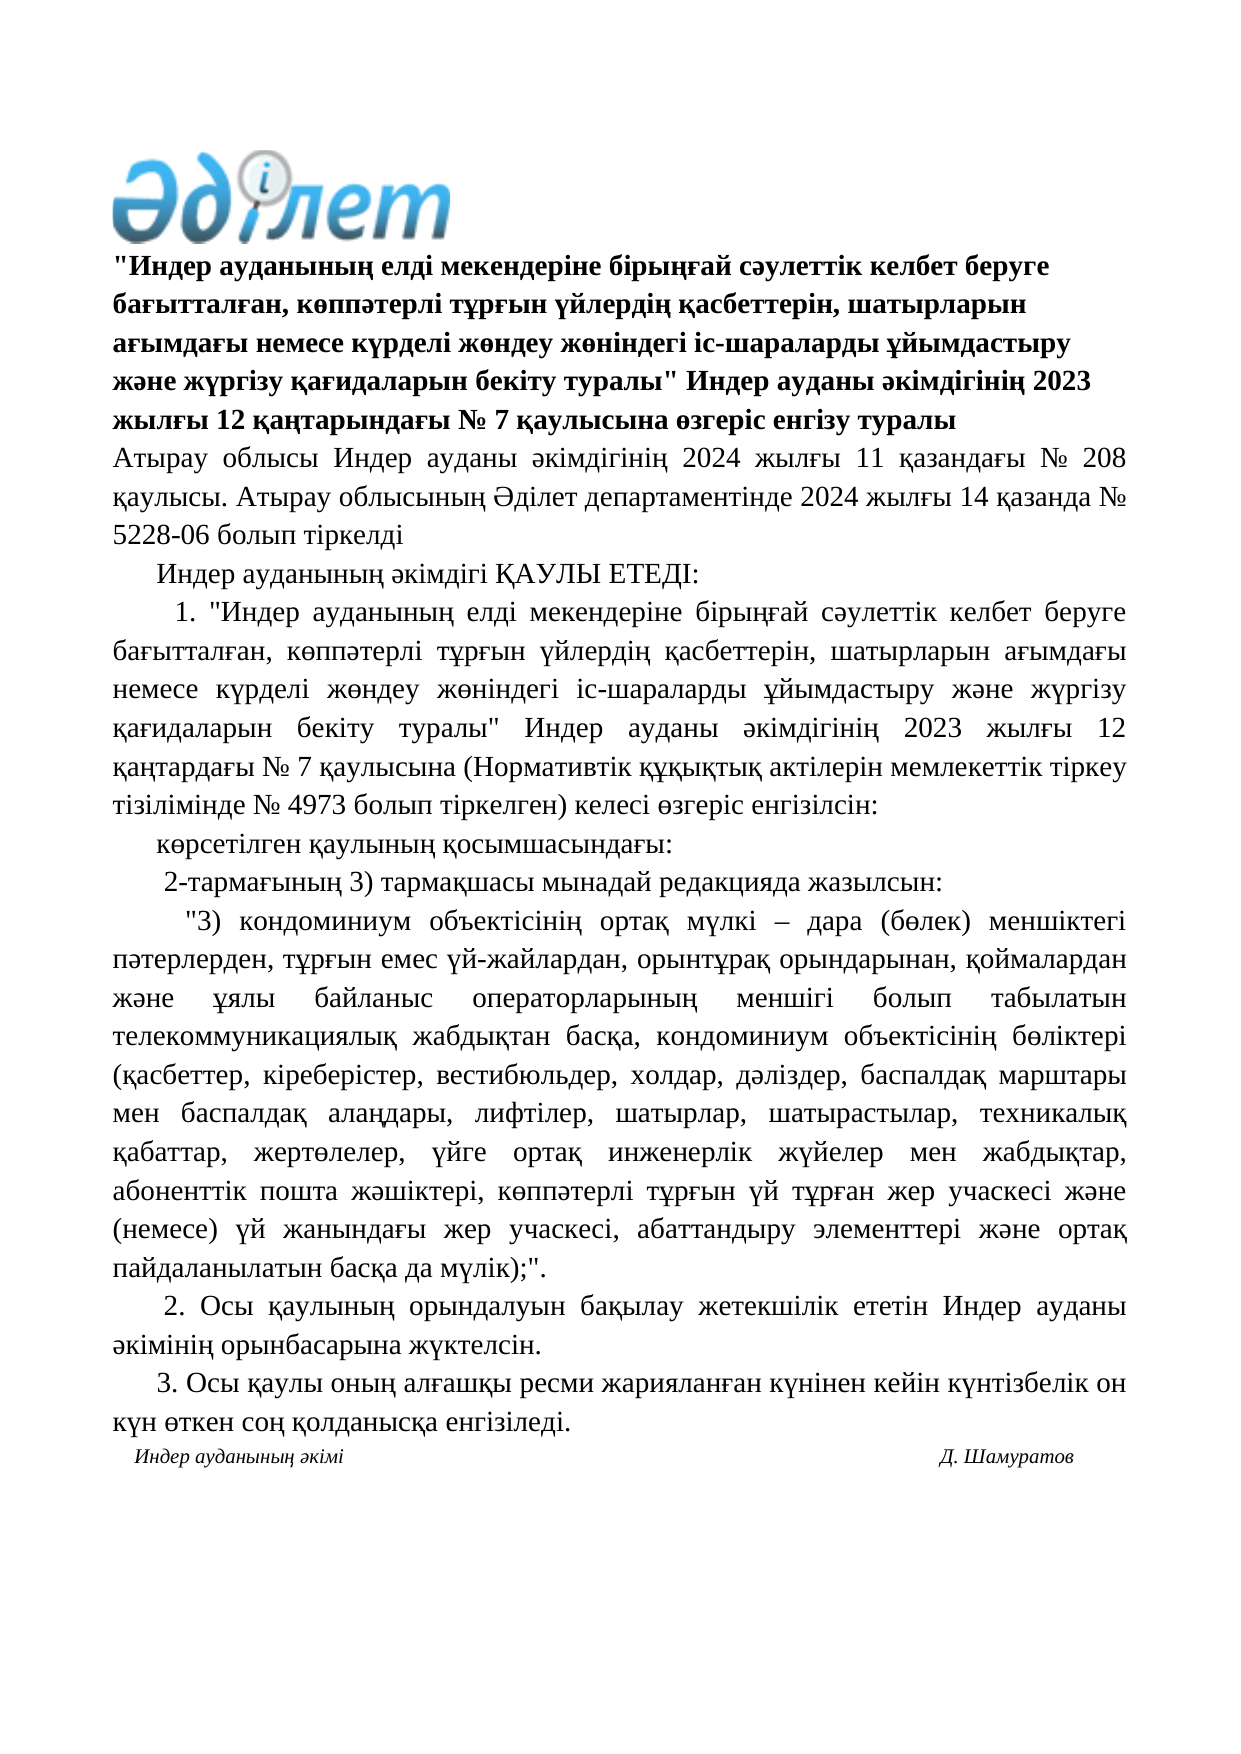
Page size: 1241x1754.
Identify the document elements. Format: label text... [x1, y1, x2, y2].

text 1. "Индер ауданының елді мекендеріне бірыңғай сәулеттік келбет беруге бағытталған, көппәтерлі тұрғын үйлердің қасбеттерін, шатырларын ағымдағы немесе күрделі жөндеу жөніндегі іс-шараларды ұйымдастыру және жүргізу қағидаларын бекіту туралы" Индер ауданы әкімдігінің 2023 жылғы 12 қаңтардағы № 7 қаулысына (Нормативтік құқықтық актілерін мемлекеттік тіркеу тізілімінде № 4973 болып тіркелген) келесі өзгеріс енгізілсін: [112, 594, 1128, 821]
text 2. Осы қаулының орындалуын бақылау жетекшілік ететін Индер ауданы әкімінің орынбасарына жүктелсін. [112, 1288, 1128, 1360]
text "Индер ауданының елді мекендеріне бірыңғай сәулеттік келбет беруге бағытталған, көппәтерлі тұрғын үйлердің қасбеттерін, шатырларын ағымдағы немесе күрделі жөндеу жөніндегі іс-шараларды ұйымдастыру және жүргізу қағидаларын бекіту туралы" Индер ауданы әкімдігінің 2023 жылғы 12 қаңтарындағы № 7 қаулысына өзгеріс енгізу туралы [112, 248, 1128, 435]
text "3) кондоминиум объектісінің ортақ мүлкі – дара (бөлек) меншіктегі пәтерлерден, тұрғын емес үй-жайлардан, орынтұрақ орындарынан, қоймалардан және ұялы байланыс операторларының меншігі болып табылатын телекоммуникациялық жабдықтан басқа, кондоминиум объектісінің бөліктері (қасбеттер, кіреберістер, вестибюльдер, холдар, дәліздер, баспалдақ марштары мен баспалдақ алаңдары, лифтілер, шатырлар, шатырастылар, техникалық қабаттар, жертөлелер, үйге ортақ инженерлік жүйелер мен жабдықтар, абоненттік пошта жәшіктері, көппәтерлі тұрғын үй тұрған жер учаскесі және (немесе) үй жанындағы жер учаскесі, абаттандыру элементтері және ортақ пайдаланылатын басқа да мүлік);". [112, 903, 1128, 1283]
table_header Индер ауданының әкімі [101, 1443, 939, 1473]
text Индер ауданының әкімдігі ҚАУЛЫ ЕТЕДІ: [112, 556, 1128, 589]
picture [112, 150, 451, 244]
text Атырау облысы Индер ауданы әкімдігінің 2024 жылғы 11 қазандағы № 208 қаулысы. Атырау облысының Әділет департаментінде 2024 жылғы 14 қазанда № 5228-06 болып тіркелді [112, 440, 1128, 551]
text көрсетілген қаулының қосымшасындағы: [112, 826, 1128, 859]
text 2-тармағының 3) тармақшасы мынадай редакцияда жазылсын: [112, 864, 1128, 898]
table_header Д. Шамуратов [939, 1443, 1240, 1473]
text 3. Осы қаулы оның алғашқы ресми жарияланған күнінен кейін күнтізбелік он күн өткен соң қолданысқа енгізіледі. [112, 1365, 1128, 1437]
